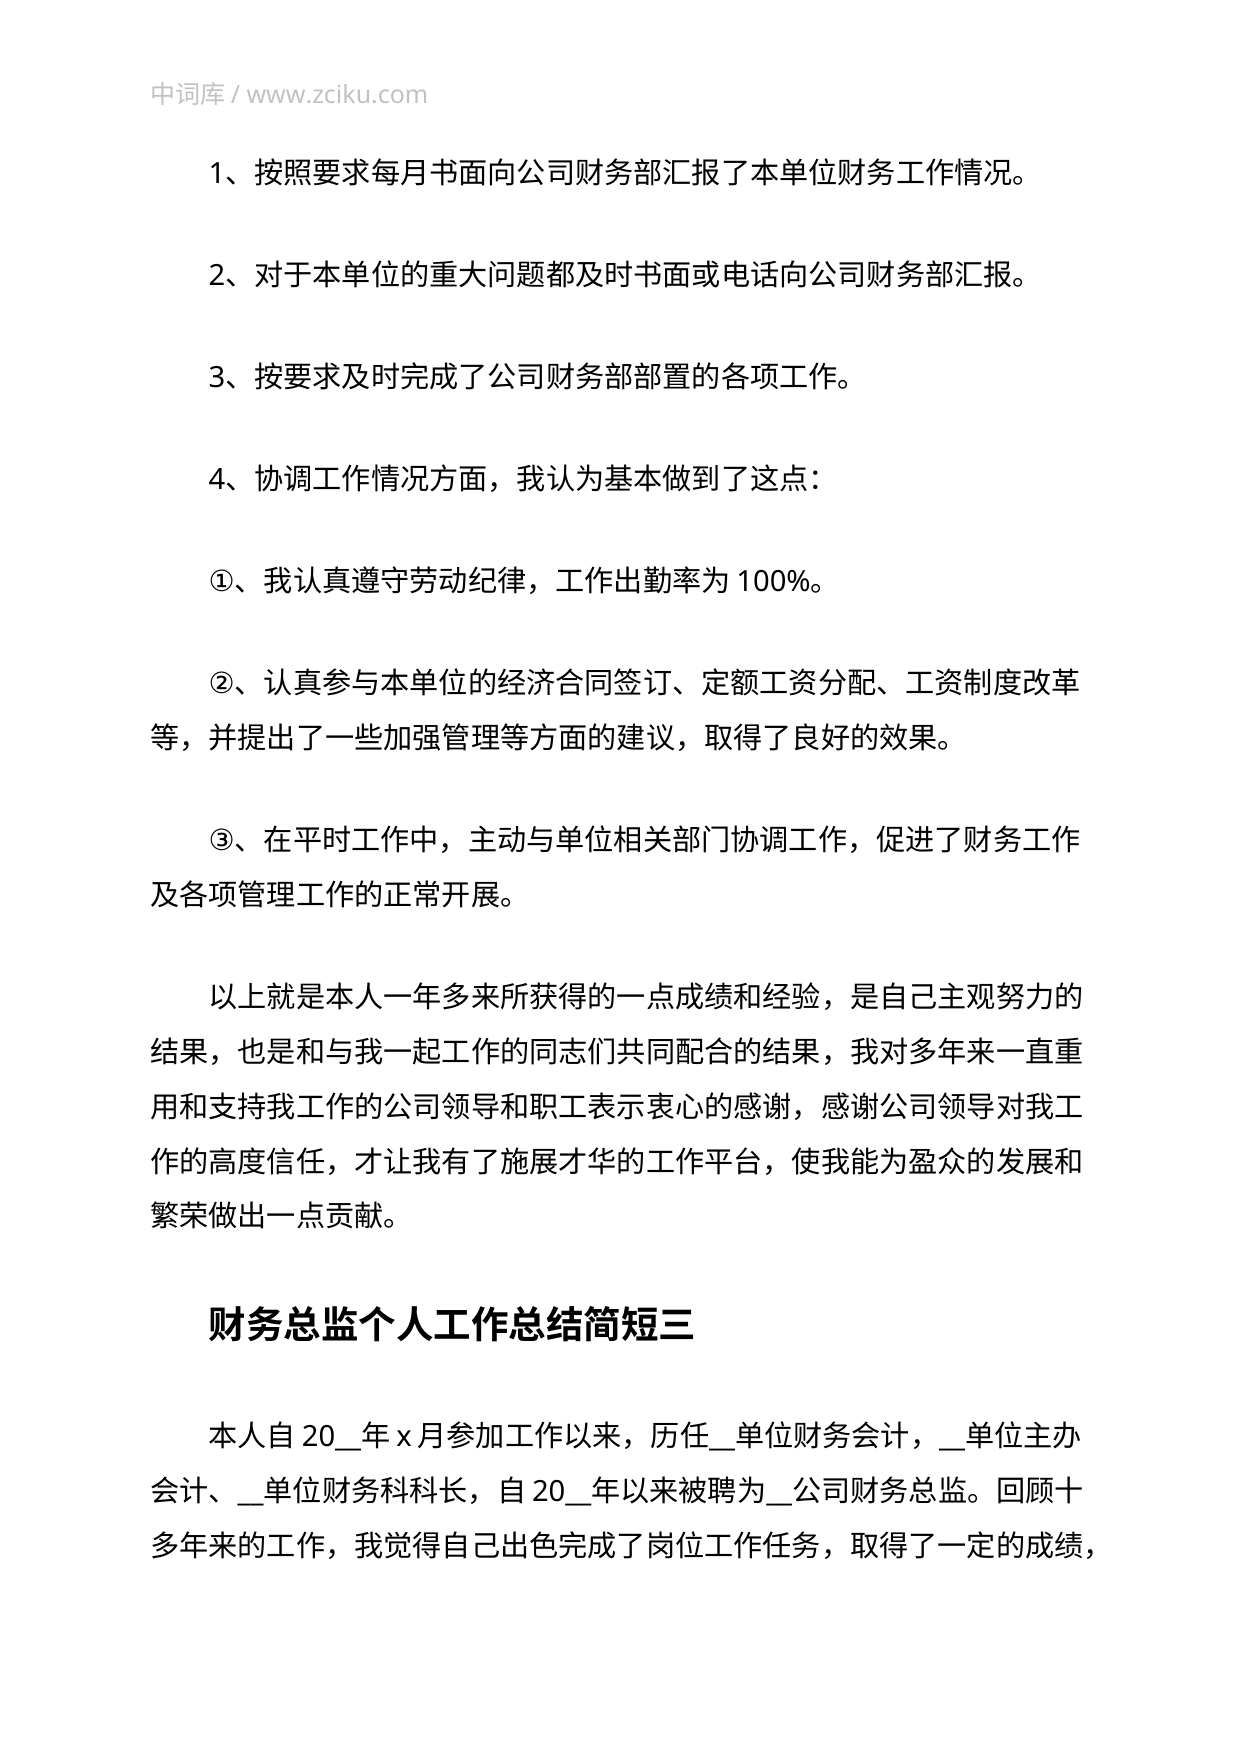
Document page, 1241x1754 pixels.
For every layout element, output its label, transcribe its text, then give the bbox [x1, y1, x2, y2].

text 1、按照要求每月书面向公司财务部汇报了本单位财务工作情况。 [150, 150, 1090, 192]
text ①、我认真遵守劳动纪律，工作出勤率为100%。 [150, 558, 1090, 600]
text 2、对于本单位的重大问题都及时书面或电话向公司财务部汇报。 [150, 252, 1090, 294]
text 4、协调工作情况方面，我认为基本做到了这点： [150, 456, 1090, 498]
text ②、认真参与本单位的经济合同签订、定额工资分配、工资制度改革等，并提出了一些加强管理等方面的建议，取得了良好的效果。 [150, 660, 1090, 757]
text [150, 1412, 1090, 1564]
text ③、在平时工作中，主动与单位相关部门协调工作，促进了财务工作及各项管理工作的正常开展。 [150, 817, 1090, 914]
text 财务总监个人工作总结简短三 [150, 1295, 1090, 1349]
text 以上就是本人一年多来所获得的一点成绩和经验，是自己主观努力的结果，也是和与我一起工作的同志们共同配合的结果，我对多年来一直重用和支持我工作的公司领导和职工表示衷心的感谢，感谢公司领导对我工作的高度信任，才让我有了施展才华的工作平台，使我能为盈众的发展和繁荣做出一点贡献。 [150, 973, 1090, 1235]
text 3、按要求及时完成了公司财务部部置的各项工作。 [150, 354, 1090, 396]
